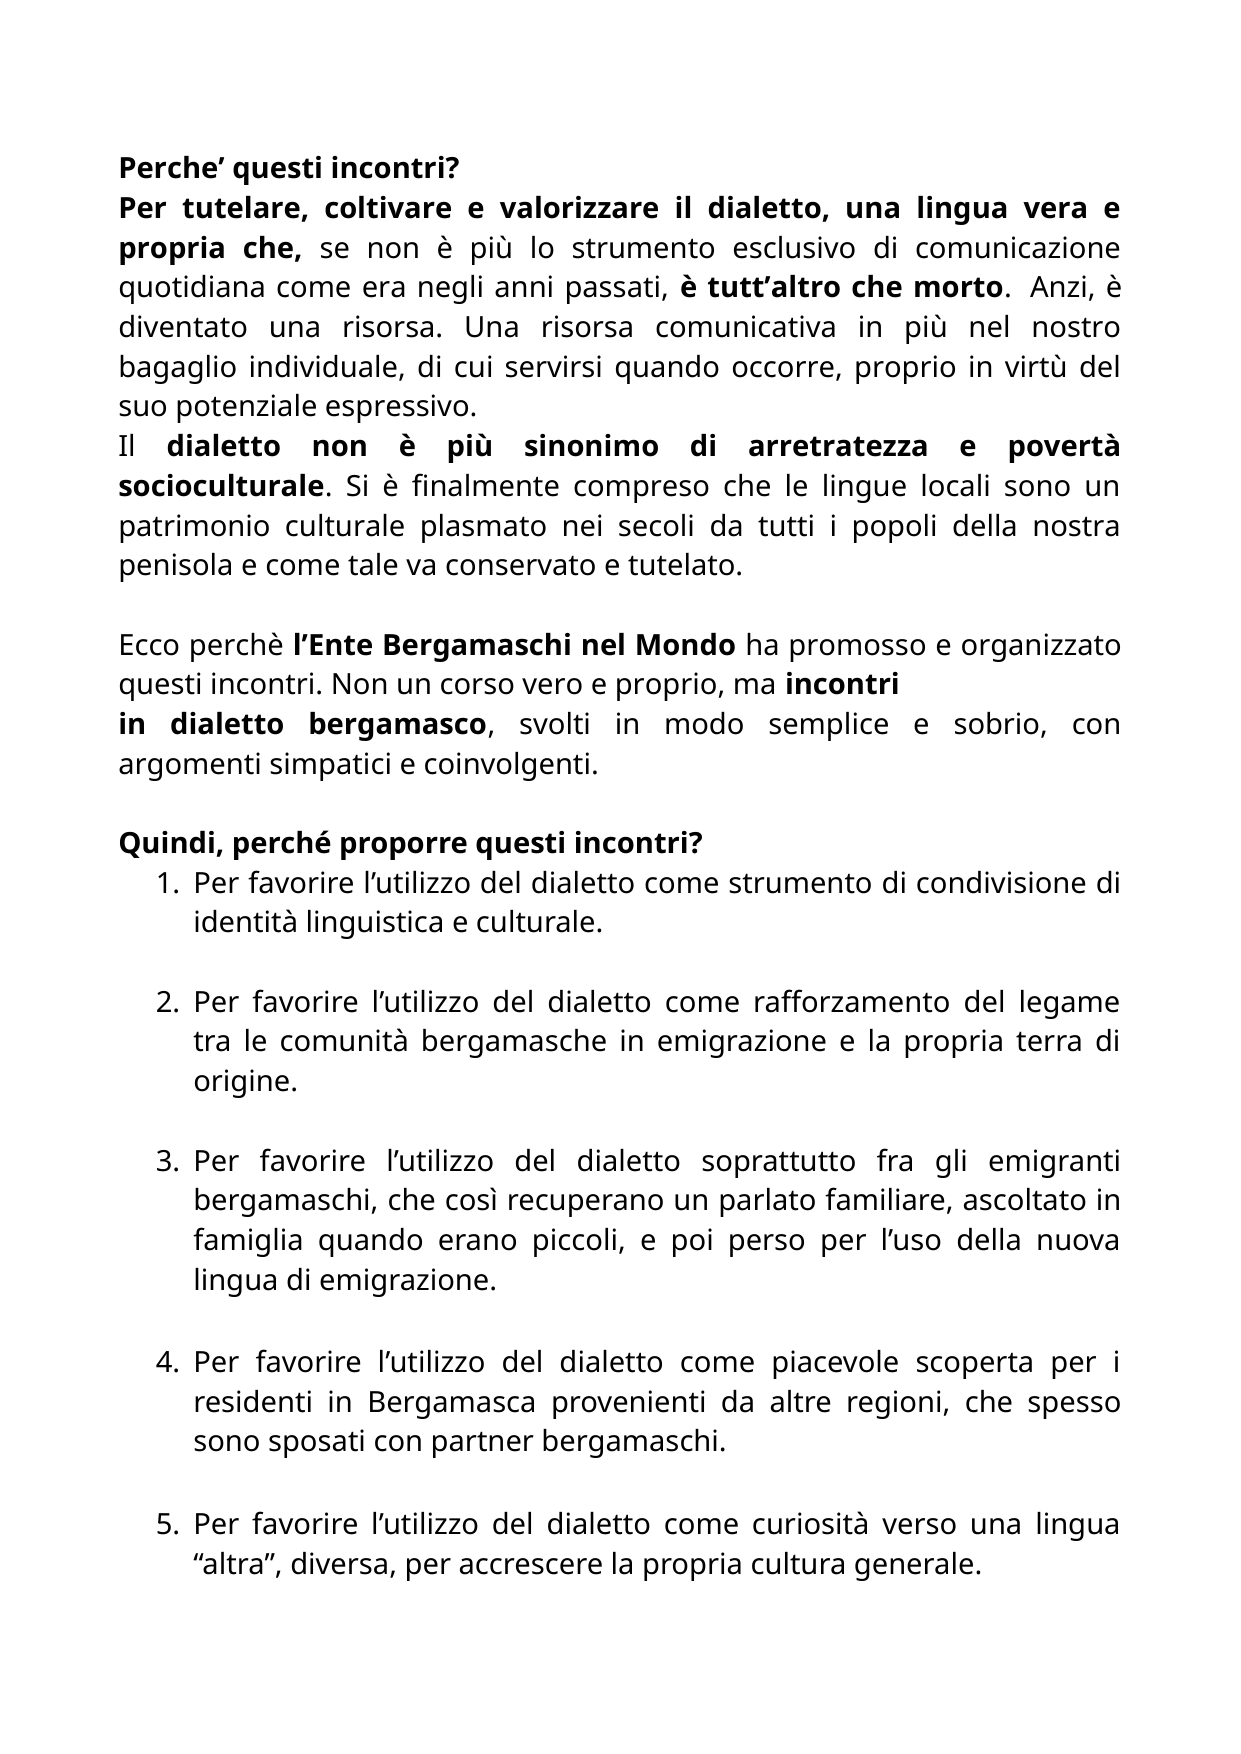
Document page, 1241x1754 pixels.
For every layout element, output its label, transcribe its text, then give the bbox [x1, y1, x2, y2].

list Per favorire l’utilizzo del dialetto come strumento di condivisione di identità linguistica e culturale. [156, 862, 1122, 941]
text Quindi, perché proporre questi incontri? [118, 822, 1122, 862]
text Per tutelare, coltivare e valorizzare il dialetto, una lingua vera e propria che, se non è più lo strumento esclusivo di comunicazione quotidiana come era negli anni passati, è tutt’altro che morto. Anzi, è diventato una risorsa. Una risorsa comunicativa in più nel nostro bagaglio individuale, di cui servirsi quando occorre, proprio in virtù del suo potenziale espressivo. [118, 187, 1122, 425]
text in dialetto bergamasco, svolti in modo semplice e sobrio, con argomenti simpatici e coinvolgenti. [118, 703, 1122, 783]
list Per favorire l’utilizzo del dialetto come curiosità verso una lingua “altra”, diversa, per accrescere la propria cultura generale. [156, 1503, 1122, 1583]
list Per favorire l’utilizzo del dialetto come piacevole scoperta per i residenti in Bergamasca provenienti da altre regioni, che spesso sono sposati con partner bergamaschi. [156, 1341, 1122, 1460]
text Ecco perchè l’Ente Bergamaschi nel Mondo ha promosso e organizzato questi incontri. Non un corso vero e proprio, ma incontri [118, 624, 1122, 703]
text Perche’ questi incontri? [118, 148, 1122, 187]
text Il dialetto non è più sinonimo di arretratezza e povertà socioculturale. Si è finalmente compreso che le lingue locali sono un patrimonio culturale plasmato nei secoli da tutti i popoli della nostra penisola e come tale va conservato e tutelato. [118, 425, 1122, 584]
list Per favorire l’utilizzo del dialetto soprattutto fra gli emigranti bergamaschi, che così recuperano un parlato familiare, ascoltato in famiglia quando erano piccoli, e poi perso per l’uso della nuova lingua di emigrazione. [156, 1140, 1122, 1298]
list Per favorire l’utilizzo del dialetto come rafforzamento del legame tra le comunità bergamasche in emigrazione e la propria terra di origine. [156, 981, 1122, 1100]
